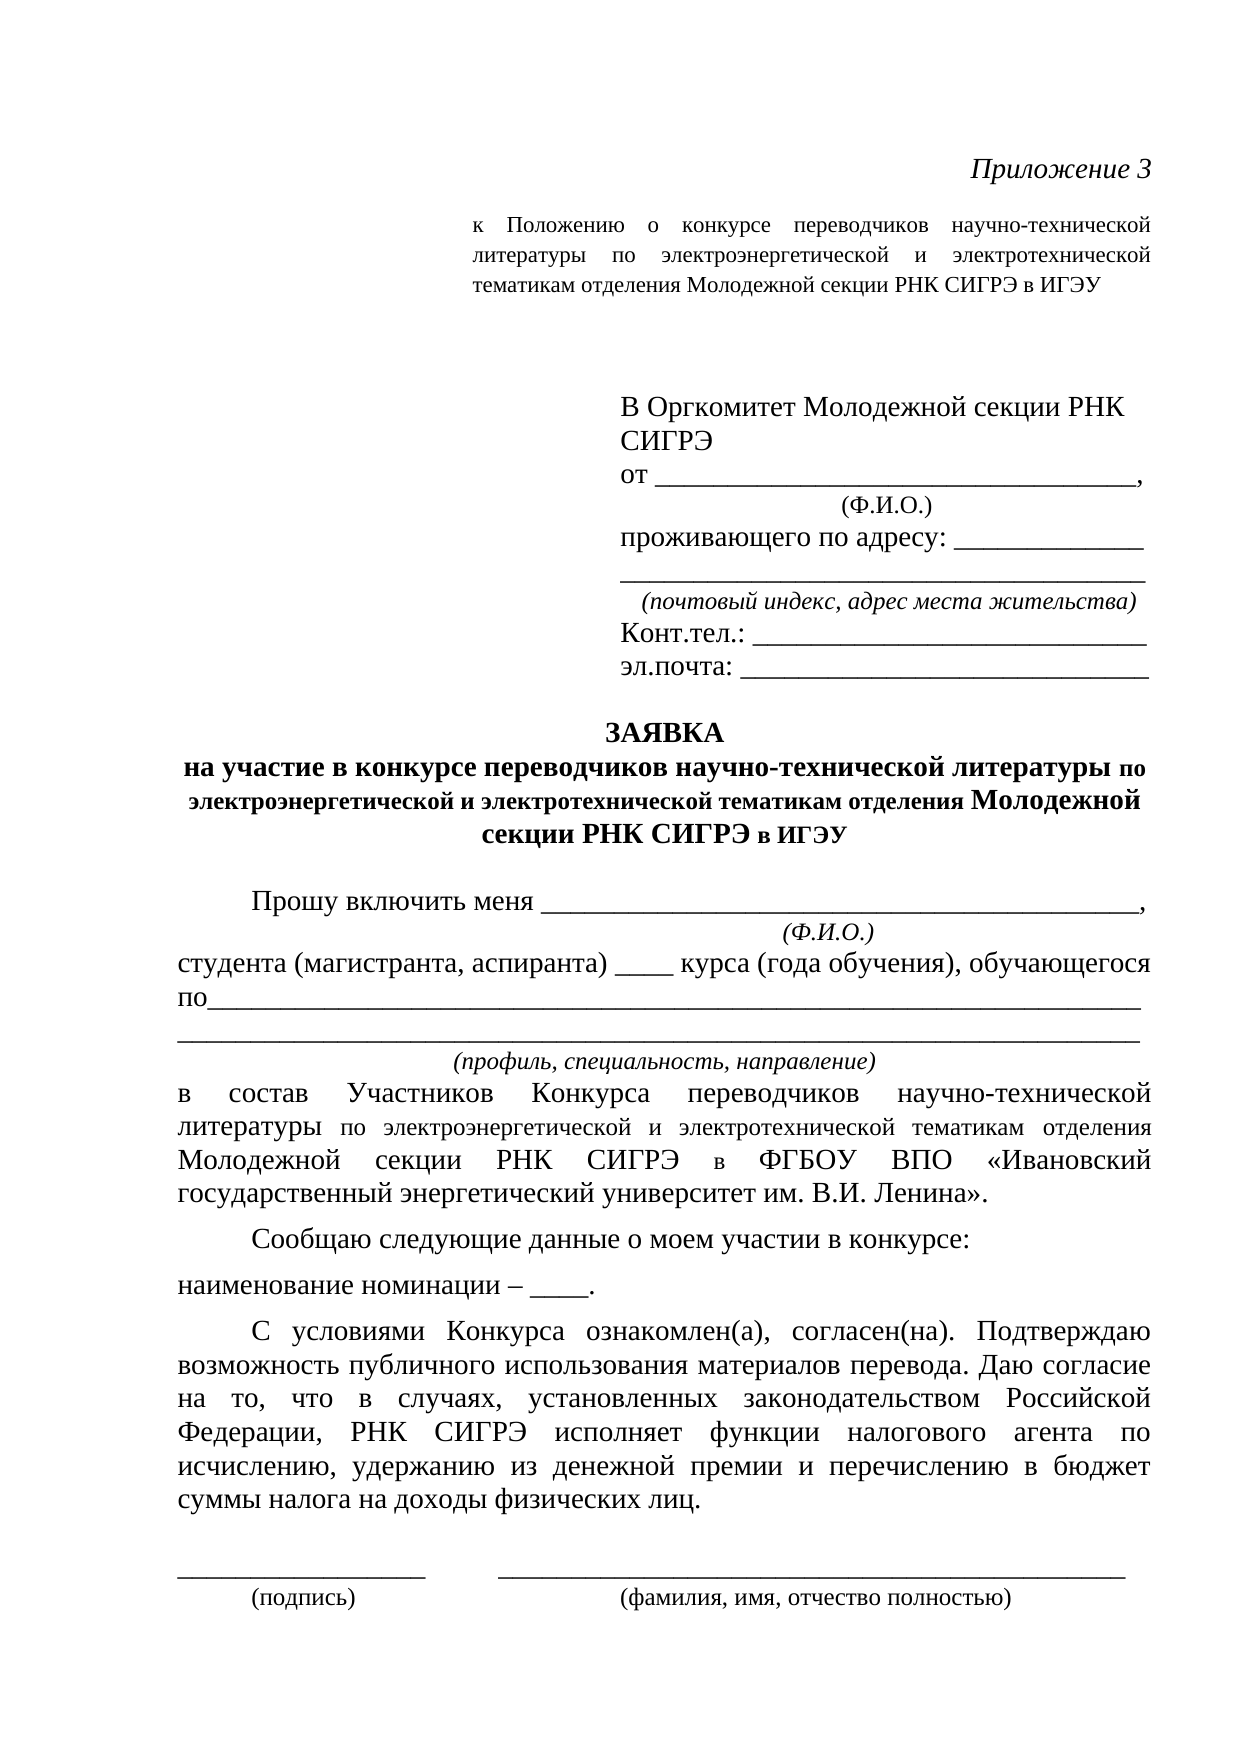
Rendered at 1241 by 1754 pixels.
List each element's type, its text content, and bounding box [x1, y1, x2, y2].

text Прошу включить меня _________________________________________, [177, 883, 1152, 917]
text студента (магистранта, аспиранта) ____ курса (года обучения), обучающегося по__________________________________________________________________________________________________________________________________ [177, 945, 1152, 1046]
text ЗАЯВКА [177, 715, 1152, 749]
text к Положению о конкурсе переводчиков научно-технической литературы по электроэнергетической и электротехнической тематикам отделения Молодежной секции РНК СИГРЭ в ИГЭУ [472, 211, 1152, 298]
text (профиль, специальность, направление) [177, 1046, 1152, 1075]
text _________________ ___________________________________________ [177, 1548, 1152, 1582]
text проживающего по адресу: _____________ [620, 519, 1152, 552]
text Сообщаю следующие данные о моем участии в конкурсе: [177, 1221, 1152, 1255]
text от _________________________________, [620, 457, 1152, 490]
text В Оргкомитет Молодежной секции РНК СИГРЭ [620, 389, 1152, 457]
text С условиями Конкурса ознакомлен(а), согласен(на). Подтверждаю возможность публичного использования материалов перевода. Даю согласие на то, что в случаях, установленных законодательством Российской Федерации, РНК СИГРЭ исполняет функции налогового агента по исчислению, удержанию из денежной премии и перечислению в бюджет суммы налога на доходы физических лиц. [177, 1313, 1152, 1515]
text в состав Участников Конкурса переводчиков научно-технической литературы по электроэнергетической и электротехнической тематикам отделения Молодежной секции РНК СИГРЭ в ФГБОУ ВПО «Ивановский государственный энергетический университет им. В.И. Ленина». [177, 1075, 1152, 1209]
text (почтовый индекс, адрес места жительства) [620, 586, 1152, 615]
text ____________________________________ [620, 552, 1152, 586]
text (подпись) (фамилия, имя, отчество полностью) [177, 1582, 1152, 1611]
text (Ф.И.О.) [768, 490, 1152, 519]
text наименование номинации – ____. [177, 1267, 1152, 1301]
text (Ф.И.О.) [177, 917, 1152, 945]
text на участие в конкурсе переводчиков научно-технической литературы по электроэнергетической и электротехнической тематикам отделения Молодежной секции РНК СИГРЭ в ИГЭУ [177, 749, 1152, 849]
text Приложение 3 [635, 152, 1152, 185]
text эл.почта: ____________________________ [620, 648, 1152, 682]
text Конт.тел.: ___________________________ [620, 615, 1152, 648]
